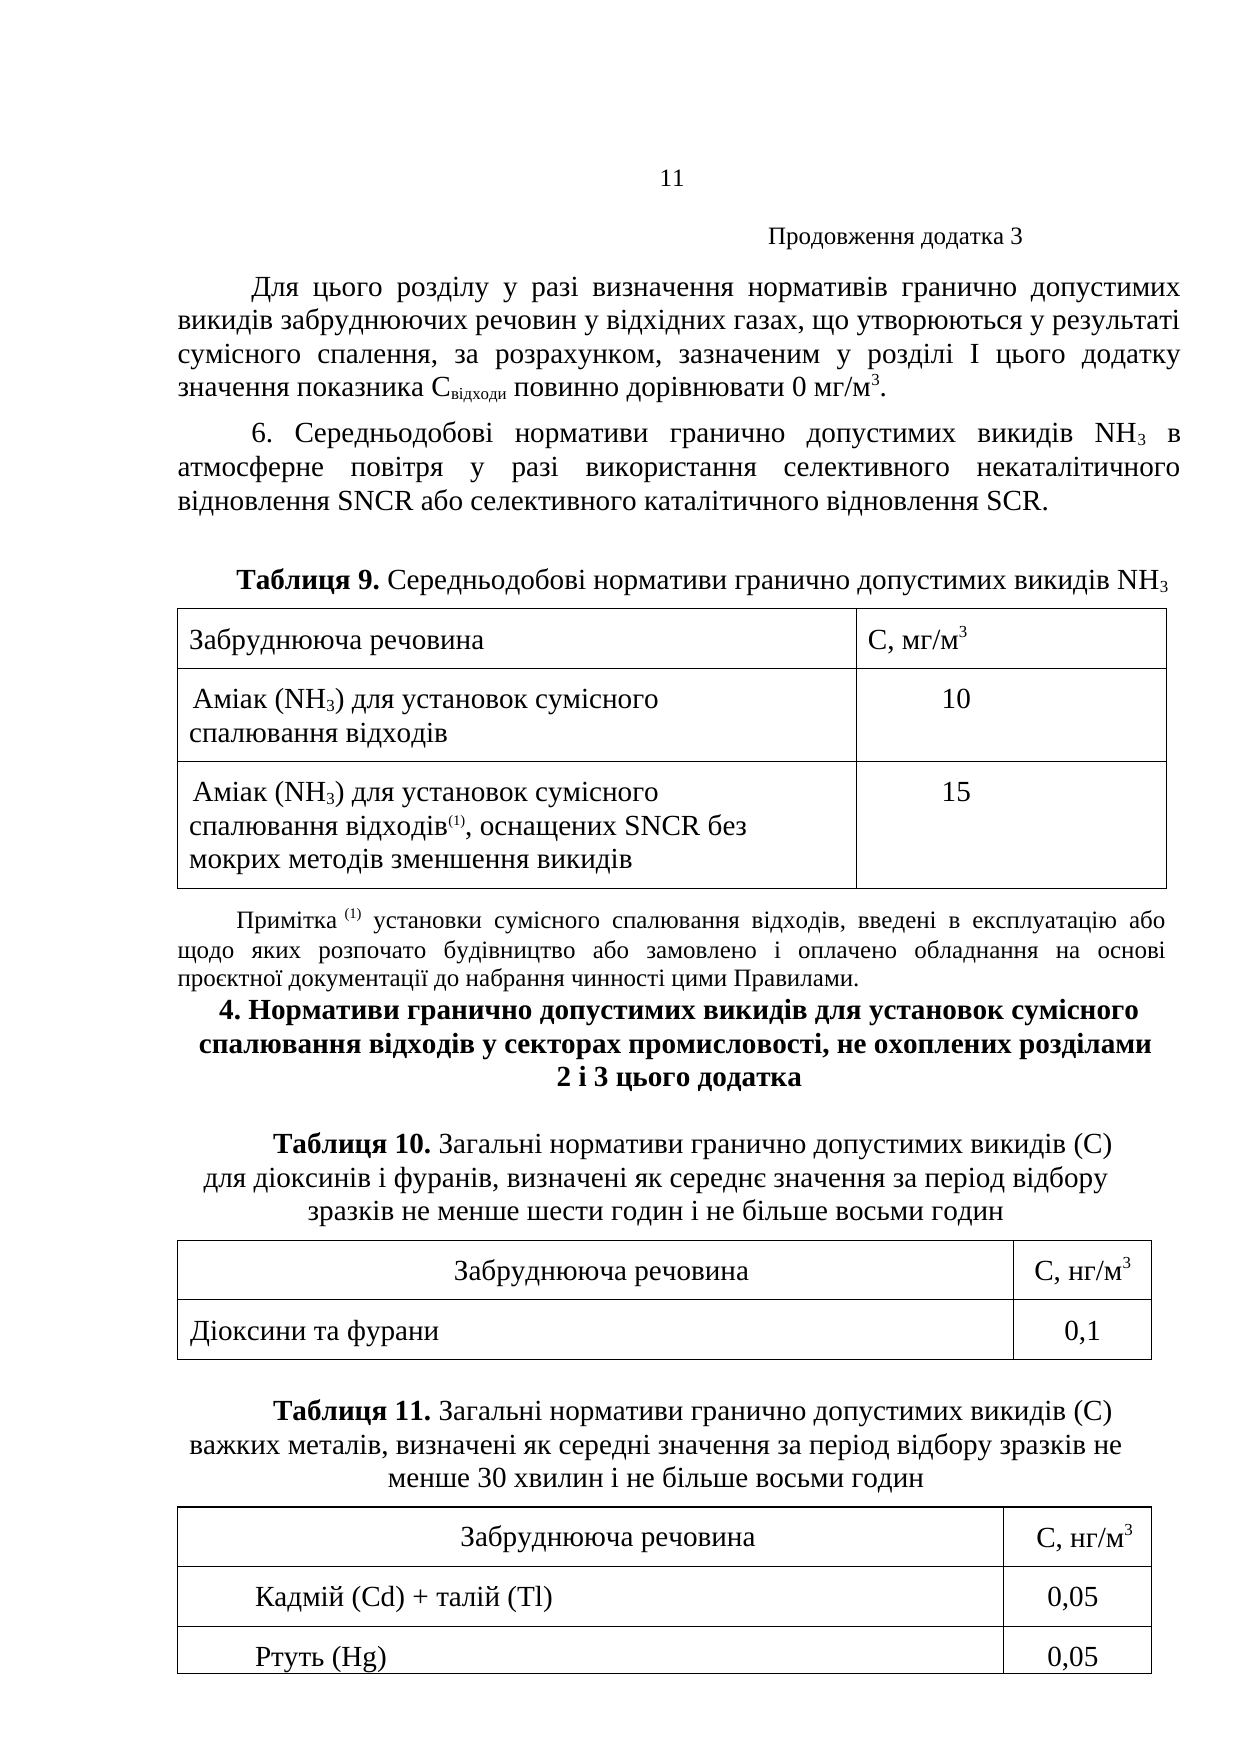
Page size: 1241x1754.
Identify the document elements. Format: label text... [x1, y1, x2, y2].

table_cell Кадмій (Cd) + талій (Tl) [178, 1567, 1003, 1626]
text Таблиця 9. Середньодобові нормативи гранично допустимих викидів NH3 [177, 562, 1181, 596]
text Для цього розділу у разі визначення нормативів гранично допустимих викидів забруднюючих речовин у відхідних газах, що утворюються у результаті сумісного спалення, за розрахунком, зазначеним у розділі І цього додатку значення показника Свідходи повинно дорівнювати 0 мг/м3. [177, 269, 1181, 403]
text Продовження додатка 3 [177, 221, 1134, 250]
table_header Забруднююча речовина [178, 1508, 1003, 1566]
list Примітка (1) установки сумісного спалювання відходів, введені в експлуатацію або щодо яких розпочато будівництво або замовлено і оплачено обладнання на основі проєктної документації до набрання чинності цими Правилами. [177, 901, 1166, 992]
table_cell 15 [857, 762, 1166, 888]
table_cell Діоксини та фурани [178, 1300, 1013, 1359]
table_header Забруднююча речовина [178, 1241, 1013, 1299]
table_cell 10 [857, 669, 1166, 761]
table_header Забруднююча речовина [178, 609, 856, 668]
table_header С, мг/м3 [857, 609, 1166, 668]
text Таблиця 11. Загальні нормативи гранично допустимих викидів (С) важких металів, визначені як середні значення за період відбору зразків не менше 30 хвилин і не більше восьми годин [177, 1393, 1134, 1494]
text 6. Середньодобові нормативи гранично допустимих викидів NH3 в атмосферне повітря у разі використання селективного некаталітичного відновлення SNCR або селективного каталітичного відновлення SCR. [177, 416, 1181, 516]
table_header С, нг/м3 [1014, 1241, 1151, 1299]
text 11 [177, 163, 1166, 192]
table_cell Аміак (NH3) для установок сумісного спалювання відходів(1), оснащених SNCR без мокрих методів зменшення викидів [178, 762, 856, 888]
text Таблиця 10. Загальні нормативи гранично допустимих викидів (С) для діоксинів і фуранів, визначені як середнє значення за період відбору зразків не менше шести годин і не більше восьми годин [177, 1126, 1134, 1227]
table_cell Аміак (NH3) для установок сумісного спалювання відходів [178, 669, 856, 761]
text 4. Нормативи гранично допустимих викидів для установок сумісного спалювання відходів у секторах промисловості, не охоплених розділами 2 і 3 цього додатка [177, 992, 1181, 1093]
table_cell 0,05 [1004, 1567, 1151, 1626]
table_cell 0,1 [1014, 1300, 1151, 1359]
table_cell Ртуть (Hg) [178, 1627, 1003, 1673]
table_header С, нг/м3 [1004, 1508, 1151, 1566]
table_cell 0,05 [1004, 1627, 1151, 1673]
